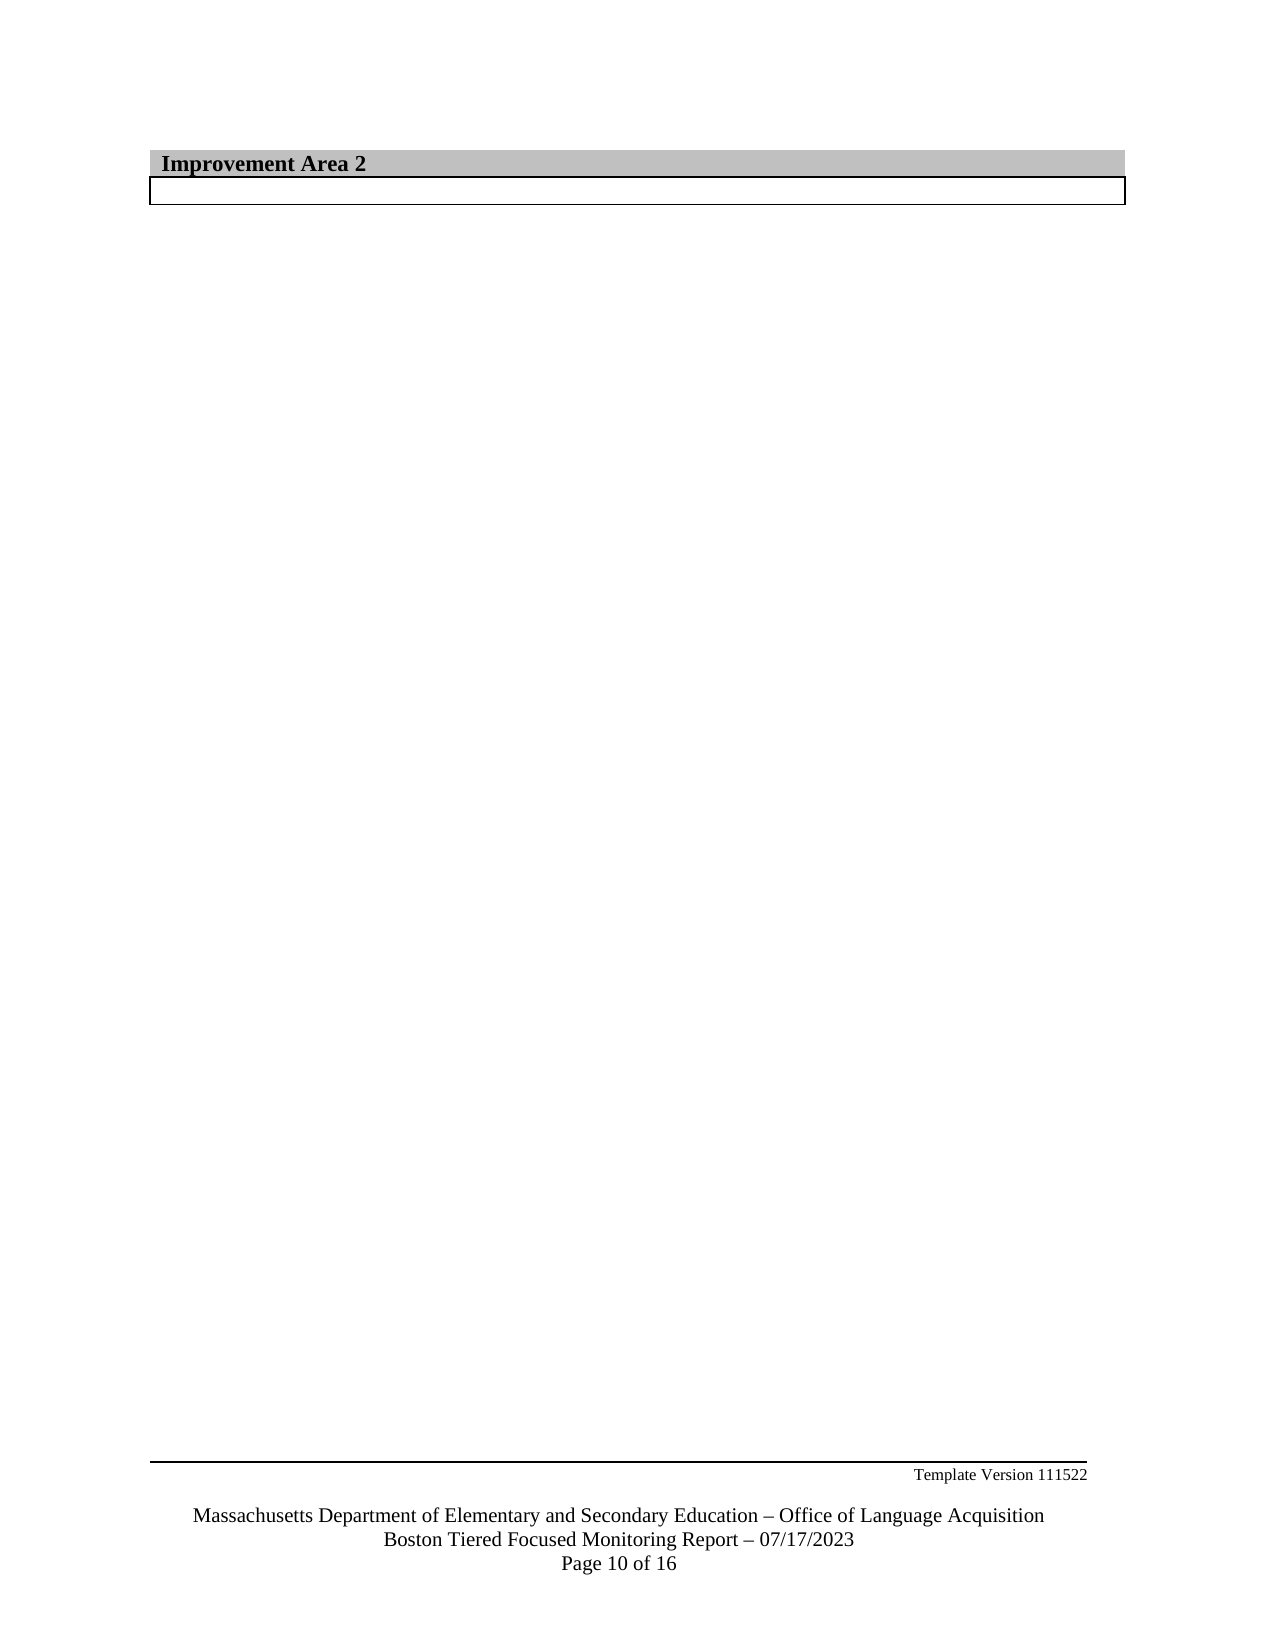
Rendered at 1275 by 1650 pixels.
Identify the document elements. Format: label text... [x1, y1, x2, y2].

table_header Improvement Area 2 [150, 150, 1125, 176]
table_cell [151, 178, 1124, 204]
